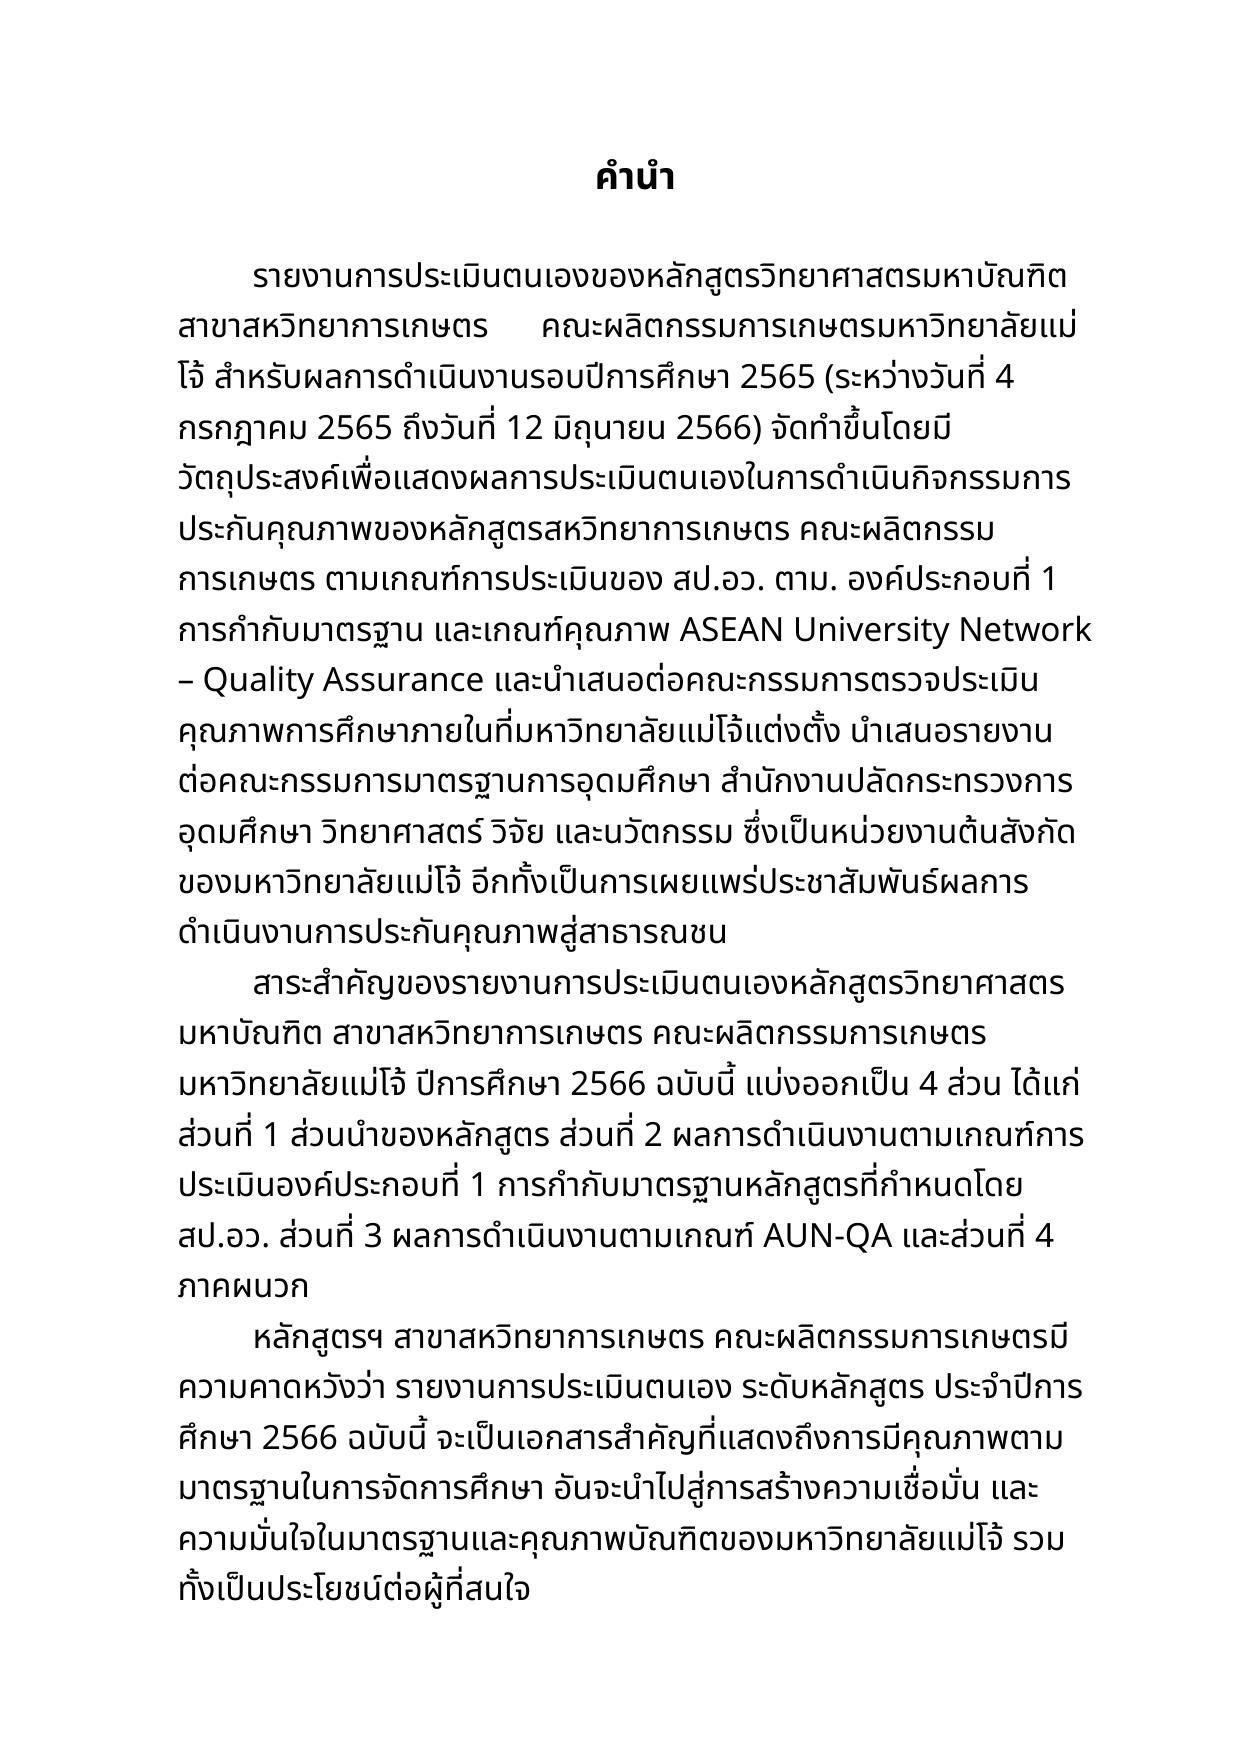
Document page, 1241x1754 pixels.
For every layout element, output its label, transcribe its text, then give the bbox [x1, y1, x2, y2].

text คำนำ [177, 150, 1093, 207]
text รายงานการประเมินตนเองของหลักสูตรวิทยาศาสตรมหาบัณฑิต สาขาสหวิทยาการเกษตร คณะผลิตกรรมการเกษตรมหาวิทยาลัยแม่โจ้ สำหรับผลการดำเนินงานรอบปีการศึกษา 2565 (ระหว่างวันที่ 4 กรกฎาคม 2565 ถึงวันที่ 12 มิถุนายน 2566) จัดทำขึ้นโดยมีวัตถุประสงค์เพื่อแสดงผลการประเมินตนเองในการดำเนินกิจกรรมการประกันคุณภาพของหลักสูตรสหวิทยาการเกษตร คณะผลิตกรรมการเกษตร ตามเกณฑ์การประเมินของ สป.อว. ตาม. องค์ประกอบที่ 1 การกำกับมาตรฐาน และเกณฑ์คุณภาพ ASEAN University Network – Quality Assurance และนำเสนอต่อคณะกรรมการตรวจประเมินคุณภาพการศึกษาภายในที่มหาวิทยาลัยแม่โจ้แต่งตั้ง นำเสนอรายงานต่อคณะกรรมการมาตรฐานการอุดมศึกษา สำนักงานปลัดกระทรวงการอุดมศึกษา วิทยาศาสตร์ วิจัย และนวัตกรรม ซึ่งเป็นหน่วยงานต้นสังกัดของมหาวิทยาลัยแม่โจ้ อีกทั้งเป็นการเผยแพร่ประชาสัมพันธ์ผลการดำเนินงานการประกันคุณภาพสู่สาธารณชน [177, 252, 1093, 959]
text หลักสูตรฯ สาขาสหวิทยาการเกษตร คณะผลิตกรรมการเกษตรมีความคาดหวังว่า รายงานการประเมินตนเอง ระดับหลักสูตร ประจำปีการศึกษา 2566 ฉบับนี้ จะเป็นเอกสารสำคัญที่แสดงถึงการมีคุณภาพตามมาตรฐานในการจัดการศึกษา อันจะนำไปสู่การสร้างความเชื่อมั่น และความมั่นใจในมาตรฐานและคุณภาพบัณฑิตของมหาวิทยาลัยแม่โจ้ รวมทั้งเป็นประโยชน์ต่อผู้ที่สนใจ [177, 1313, 1093, 1615]
text สาระสำคัญของรายงานการประเมินตนเองหลักสูตรวิทยาศาสตรมหาบัณฑิต สาขาสหวิทยาการเกษตร คณะผลิตกรรมการเกษตร มหาวิทยาลัยแม่โจ้ ปีการศึกษา 2566 ฉบับนี้ แบ่งออกเป็น 4 ส่วน ได้แก่ ส่วนที่ 1 ส่วนนำของหลักสูตร ส่วนที่ 2 ผลการดำเนินงานตามเกณฑ์การประเมินองค์ประกอบที่ 1 การกำกับมาตรฐานหลักสูตรที่กำหนดโดย สป.อว. ส่วนที่ 3 ผลการดำเนินงานตามเกณฑ์ AUN-QA และส่วนที่ 4 ภาคผนวก [177, 959, 1093, 1313]
